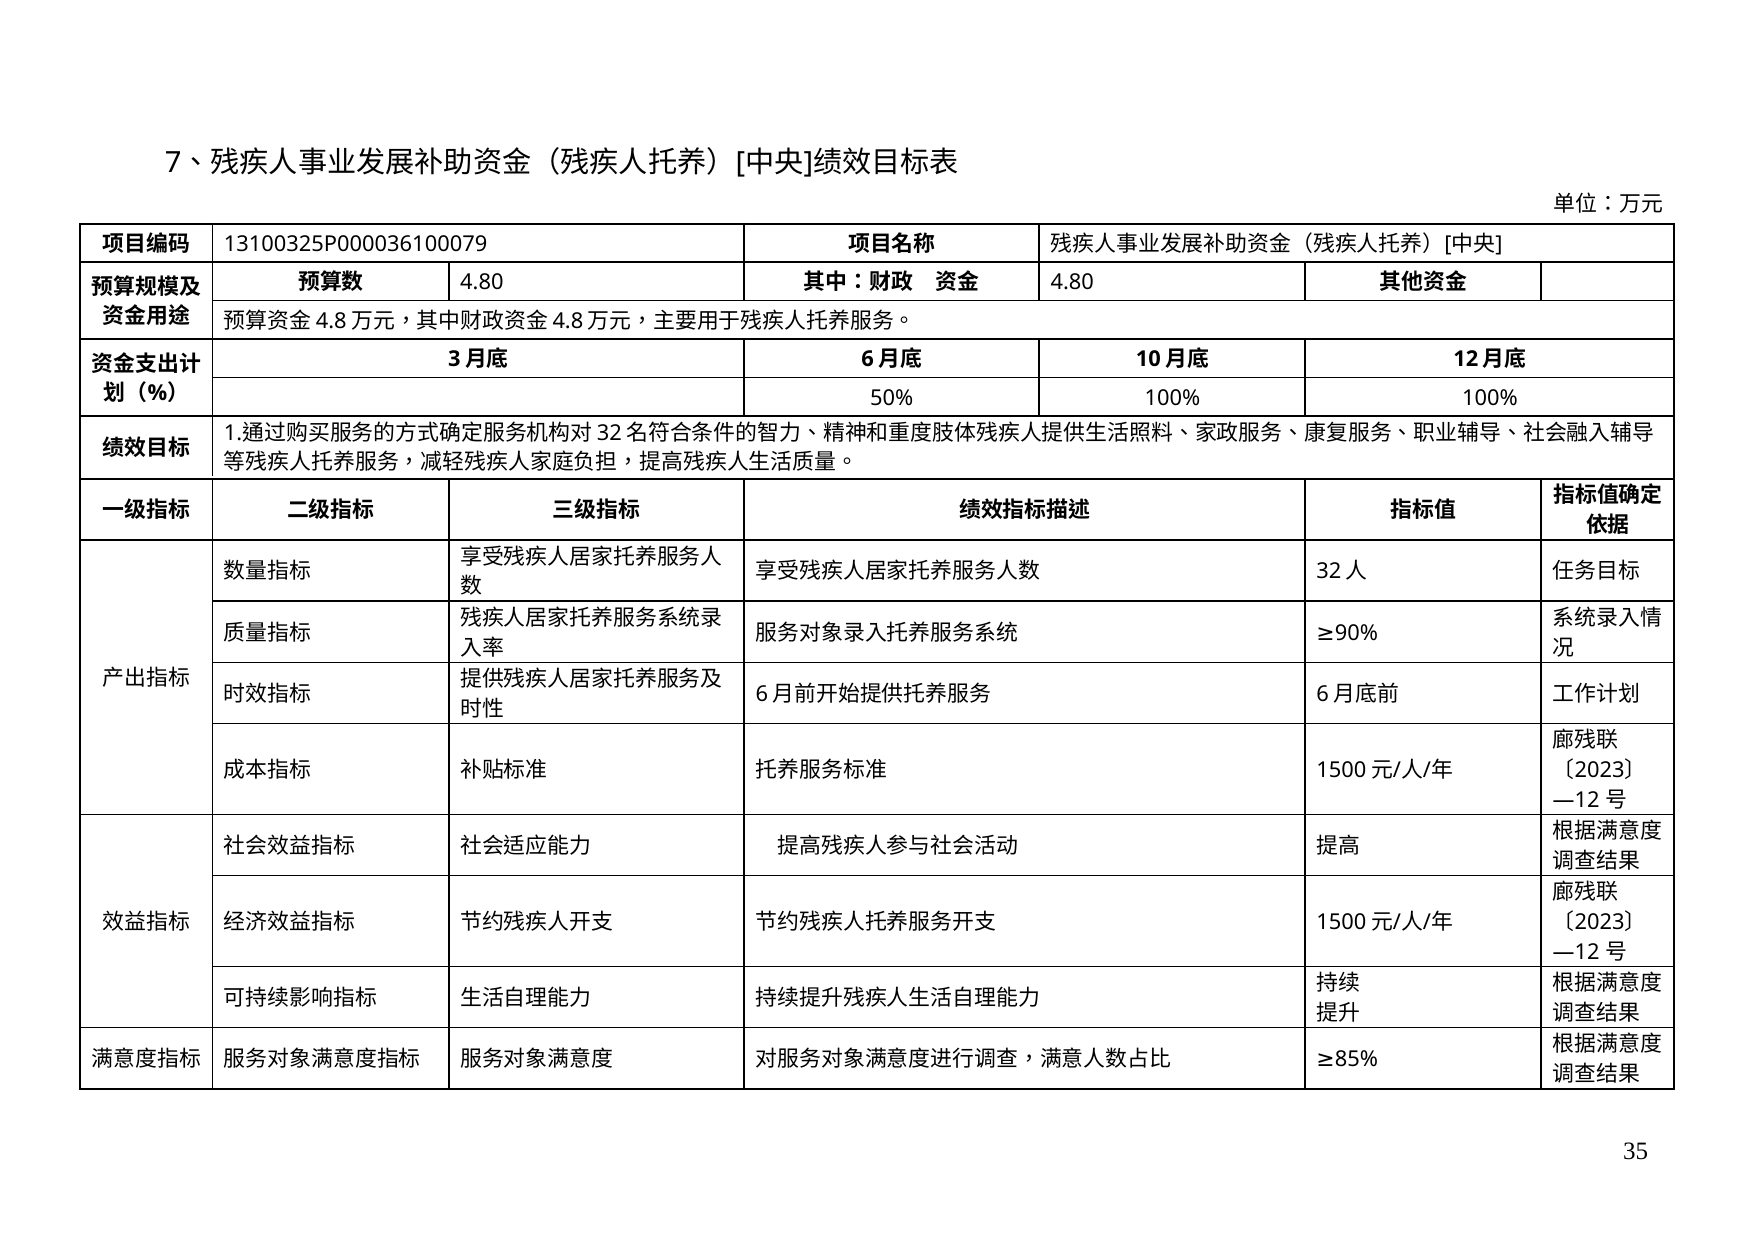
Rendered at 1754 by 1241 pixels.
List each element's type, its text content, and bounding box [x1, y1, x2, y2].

table_cell 效益指标 [81, 815, 212, 1027]
table_header 二级指标 [213, 480, 448, 539]
table_cell 提高 [1306, 815, 1540, 874]
table_cell 其中：财政 资金 [745, 263, 1038, 300]
table_cell 托养服务标准 [745, 724, 1304, 813]
table_cell 系统录入情况 [1542, 602, 1673, 661]
table_cell 12月底 [1306, 340, 1673, 377]
table_cell 质量指标 [213, 602, 448, 661]
table_cell 服务对象满意度 [450, 1028, 743, 1088]
table_cell 根据满意度调查结果 [1542, 815, 1673, 874]
table_cell 廊残联〔2023〕—12 号 [1542, 724, 1673, 813]
table_cell 成本指标 [213, 724, 448, 813]
table_cell 100% [1306, 378, 1673, 415]
table_cell 社会适应能力 [450, 815, 743, 874]
table_cell 6月底前 [1306, 663, 1540, 722]
table_cell ≥90% [1306, 602, 1540, 661]
table_cell 可持续影响指标 [213, 967, 448, 1027]
table_cell 任务目标 [1542, 541, 1673, 600]
table_cell 节约残疾人托养服务开支 [745, 876, 1304, 966]
table_cell 资金支出计划（%） [81, 340, 212, 415]
table_cell 预算规模及资金用途 [81, 263, 212, 338]
table_cell 4.80 [450, 263, 743, 300]
table_cell [213, 378, 743, 415]
table_cell 100% [1040, 378, 1304, 415]
table_cell 预算数 [213, 263, 448, 300]
table_cell 提高残疾人参与社会活动 [745, 815, 1304, 874]
table_cell 预算资金4.8万元，其中财政资金4.8万元，主要用于残疾人托养服务。 [213, 301, 1673, 338]
table_cell 工作计划 [1542, 663, 1673, 722]
table_cell 根据满意度调查结果 [1542, 1028, 1673, 1088]
table_cell 6月前开始提供托养服务 [745, 663, 1304, 722]
table_cell 产出指标 [81, 541, 212, 813]
table_cell 绩效目标 [81, 417, 212, 476]
text 7、残疾人事业发展补助资金（残疾人托养）[中央]绩效目标表 [106, 142, 1648, 181]
table_cell 项目编码 [81, 225, 212, 261]
table_cell 提供残疾人居家托养服务及时性 [450, 663, 743, 722]
table_cell 服务对象录入托养服务系统 [745, 602, 1304, 661]
table_cell 服务对象满意度指标 [213, 1028, 448, 1088]
table_cell 10月底 [1040, 340, 1304, 377]
table_cell 对服务对象满意度进行调查，满意人数占比 [745, 1028, 1304, 1088]
table_cell 时效指标 [213, 663, 448, 722]
table_cell 补贴标准 [450, 724, 743, 813]
table_cell 1500元/人/年 [1306, 876, 1540, 966]
table_cell 50% [745, 378, 1038, 415]
table_cell 享受残疾人居家托养服务人数 [450, 541, 743, 600]
table_header 三级指标 [450, 480, 743, 539]
table_header 指标值确定依据 [1542, 480, 1673, 539]
table_cell 残疾人居家托养服务系统录入率 [450, 602, 743, 661]
table_header 绩效指标描述 [745, 480, 1304, 539]
table_cell 廊残联〔2023〕—12 号 [1542, 876, 1673, 966]
table_header 指标值 [1306, 480, 1540, 539]
table_cell 32人 [1306, 541, 1540, 600]
table_cell 生活自理能力 [450, 967, 743, 1027]
table_header 一级指标 [81, 480, 212, 539]
table_cell 持续 提升 [1306, 967, 1540, 1027]
table_cell 3月底 [213, 340, 743, 377]
table_cell 数量指标 [213, 541, 448, 600]
table_cell 1500元/人/年 [1306, 724, 1540, 813]
table_header 单位：万元 [81, 183, 1673, 223]
table_cell 13100325P000036100079 [213, 225, 743, 261]
table_cell 持续提升残疾人生活自理能力 [745, 967, 1304, 1027]
table_cell 节约残疾人开支 [450, 876, 743, 966]
table_cell 经济效益指标 [213, 876, 448, 966]
table_cell 1.通过购买服务的方式确定服务机构对32名符合条件的智力、精神和重度肢体残疾人提供生活照料、家政服务、康复服务、职业辅导、社会融入辅导等残疾人托养服务，减轻残疾人家庭负担，提高残疾人生活质量。 [213, 417, 1673, 476]
table_cell 满意度指标 [81, 1028, 212, 1088]
table_cell 6月底 [745, 340, 1038, 377]
table_cell 根据满意度调查结果 [1542, 967, 1673, 1027]
table_cell 社会效益指标 [213, 815, 448, 874]
table_cell ≥85% [1306, 1028, 1540, 1088]
table_cell 项目名称 [745, 225, 1038, 261]
table_cell 享受残疾人居家托养服务人数 [745, 541, 1304, 600]
table_cell 其他资金 [1306, 263, 1540, 300]
table_cell 残疾人事业发展补助资金（残疾人托养）[中央] [1040, 225, 1673, 261]
table_cell 4.80 [1040, 263, 1304, 300]
table_cell [1542, 263, 1673, 300]
